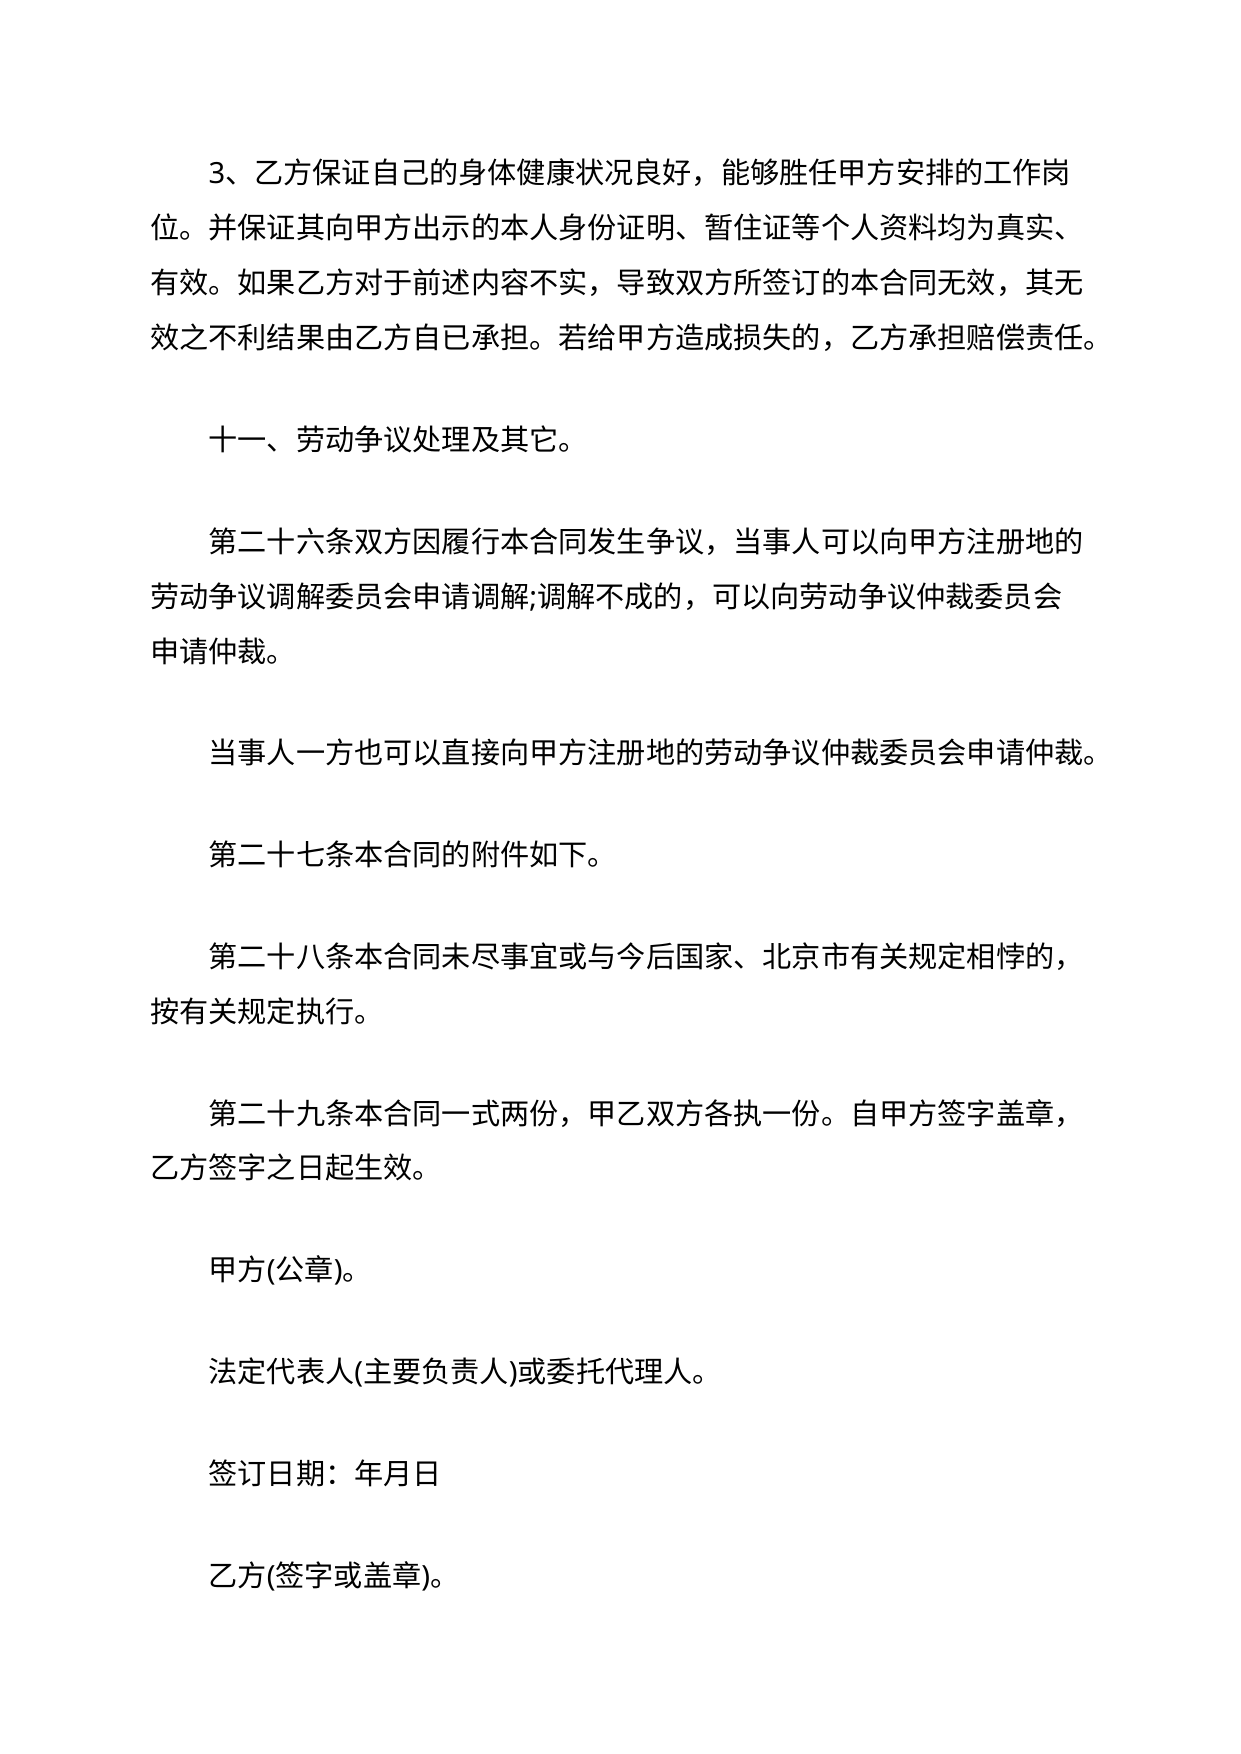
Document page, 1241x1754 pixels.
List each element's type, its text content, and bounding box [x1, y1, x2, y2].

text 十一、劳动争议处理及其它。 [150, 417, 1090, 459]
text 第二十九条本合同一式两份，甲乙双方各执一份。自甲方签字盖章，乙方签字之日起生效。 [150, 1090, 1090, 1187]
text 乙方(签字或盖章)。 [150, 1553, 1090, 1595]
text 3、乙方保证自己的身体健康状况良好，能够胜任甲方安排的工作岗位。并保证其向甲方出示的本人身份证明、暂住证等个人资料均为真实、有效。如果乙方对于前述内容不实，导致双方所签订的本合同无效，其无效之不利结果由乙方自已承担。若给甲方造成损失的，乙方承担赔偿责任。 [150, 150, 1090, 357]
text 第二十六条双方因履行本合同发生争议，当事人可以向甲方注册地的劳动争议调解委员会申请调解;调解不成的，可以向劳动争议仲裁委员会申请仲裁。 [150, 518, 1090, 671]
text 法定代表人(主要负责人)或委托代理人。 [150, 1349, 1090, 1391]
text 当事人一方也可以直接向甲方注册地的劳动争议仲裁委员会申请仲裁。 [150, 730, 1090, 772]
text 第二十七条本合同的附件如下。 [150, 832, 1090, 874]
text 第二十八条本合同未尽事宜或与今后国家、北京市有关规定相悖的，按有关规定执行。 [150, 933, 1090, 1031]
text 签订日期：年月日 [150, 1451, 1090, 1493]
text 甲方(公章)。 [150, 1247, 1090, 1289]
